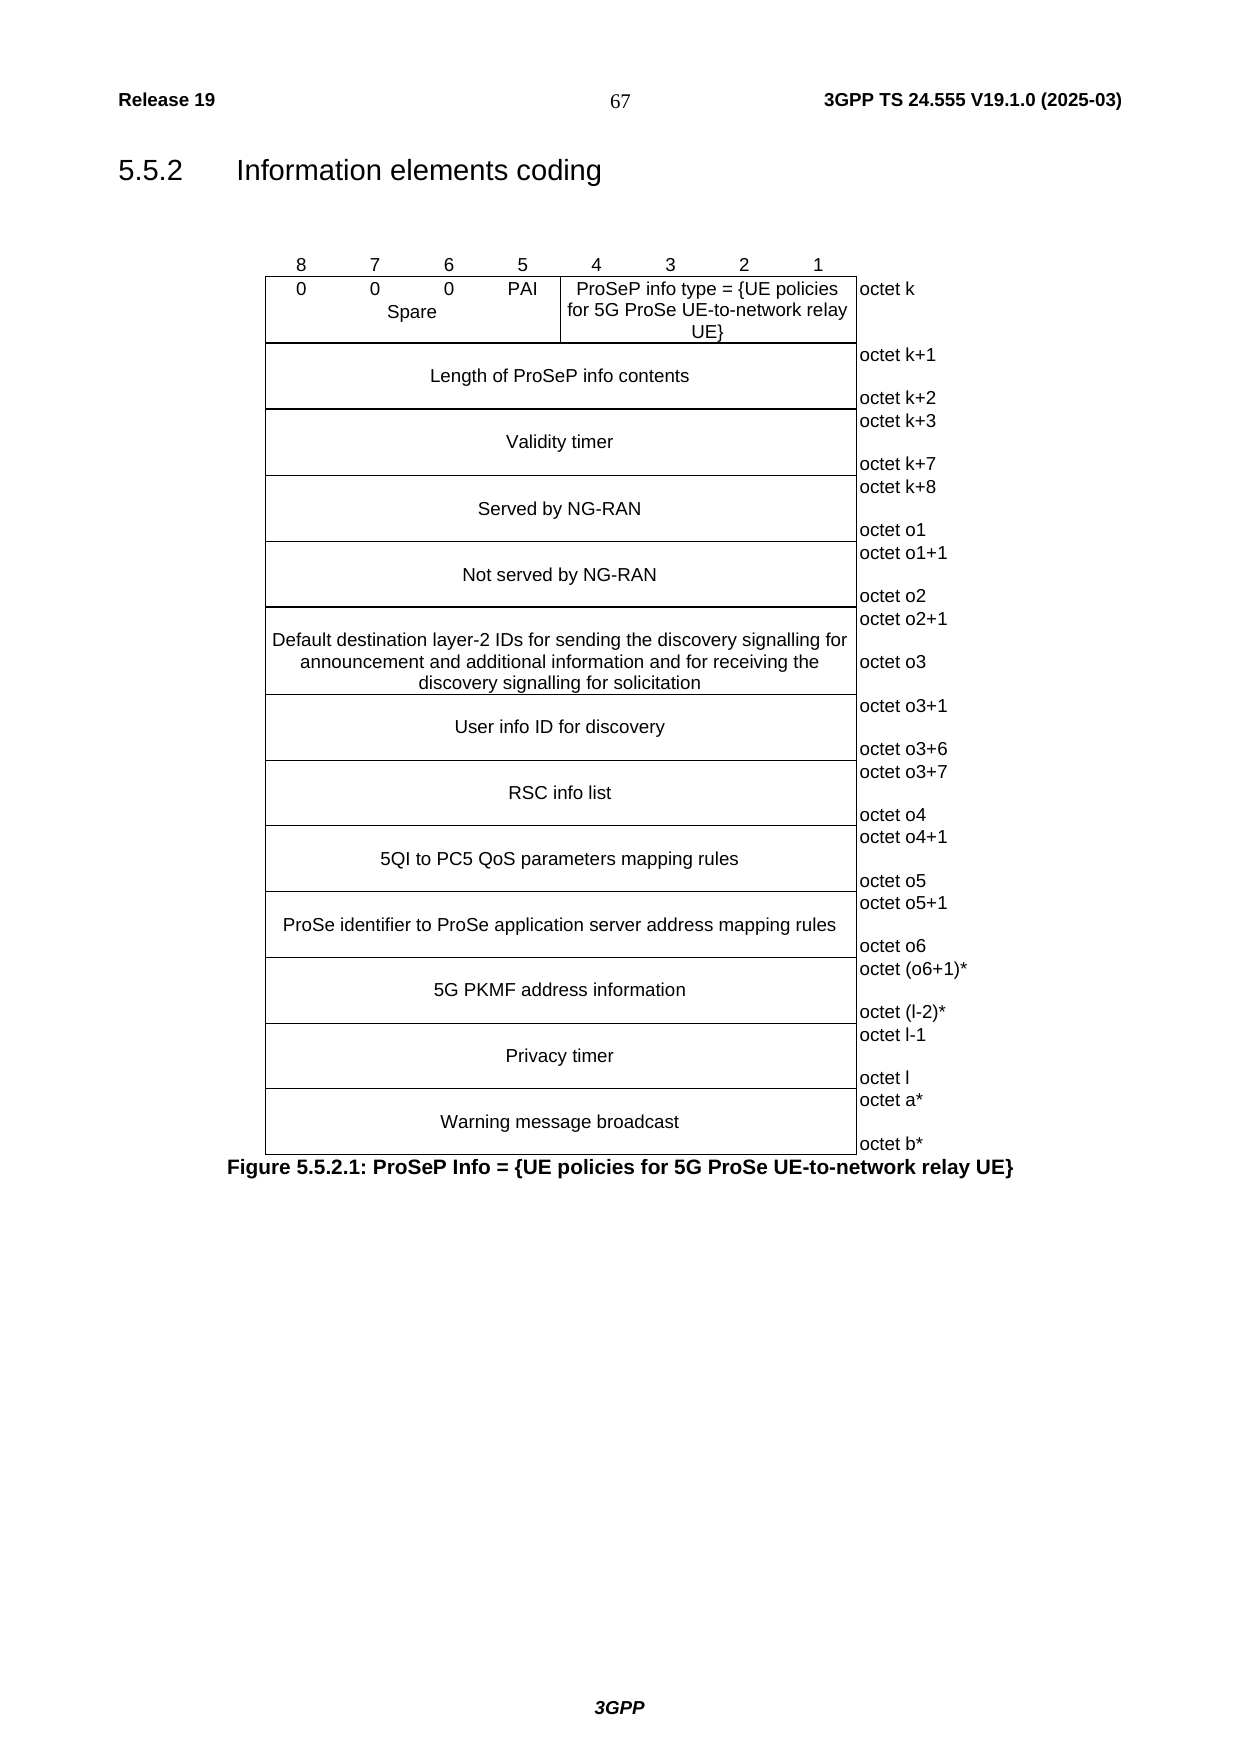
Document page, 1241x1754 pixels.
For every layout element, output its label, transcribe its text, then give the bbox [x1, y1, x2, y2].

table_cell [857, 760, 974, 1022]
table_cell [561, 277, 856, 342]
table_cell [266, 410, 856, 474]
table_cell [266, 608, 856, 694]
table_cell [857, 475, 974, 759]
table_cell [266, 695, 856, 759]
text Figure 5.5.2.1: ProSeP Info = {UE policies for 5G ProSe UE-to-network relay UE} [118, 1155, 1122, 1179]
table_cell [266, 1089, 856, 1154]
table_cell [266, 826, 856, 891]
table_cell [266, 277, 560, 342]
subtitle 5.5.2 Information elements coding [118, 153, 1122, 186]
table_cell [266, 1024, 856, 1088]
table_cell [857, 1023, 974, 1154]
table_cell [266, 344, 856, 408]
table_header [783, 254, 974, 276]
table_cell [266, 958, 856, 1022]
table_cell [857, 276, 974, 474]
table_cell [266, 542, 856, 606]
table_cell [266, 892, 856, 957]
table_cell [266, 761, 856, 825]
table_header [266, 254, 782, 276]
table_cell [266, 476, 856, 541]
